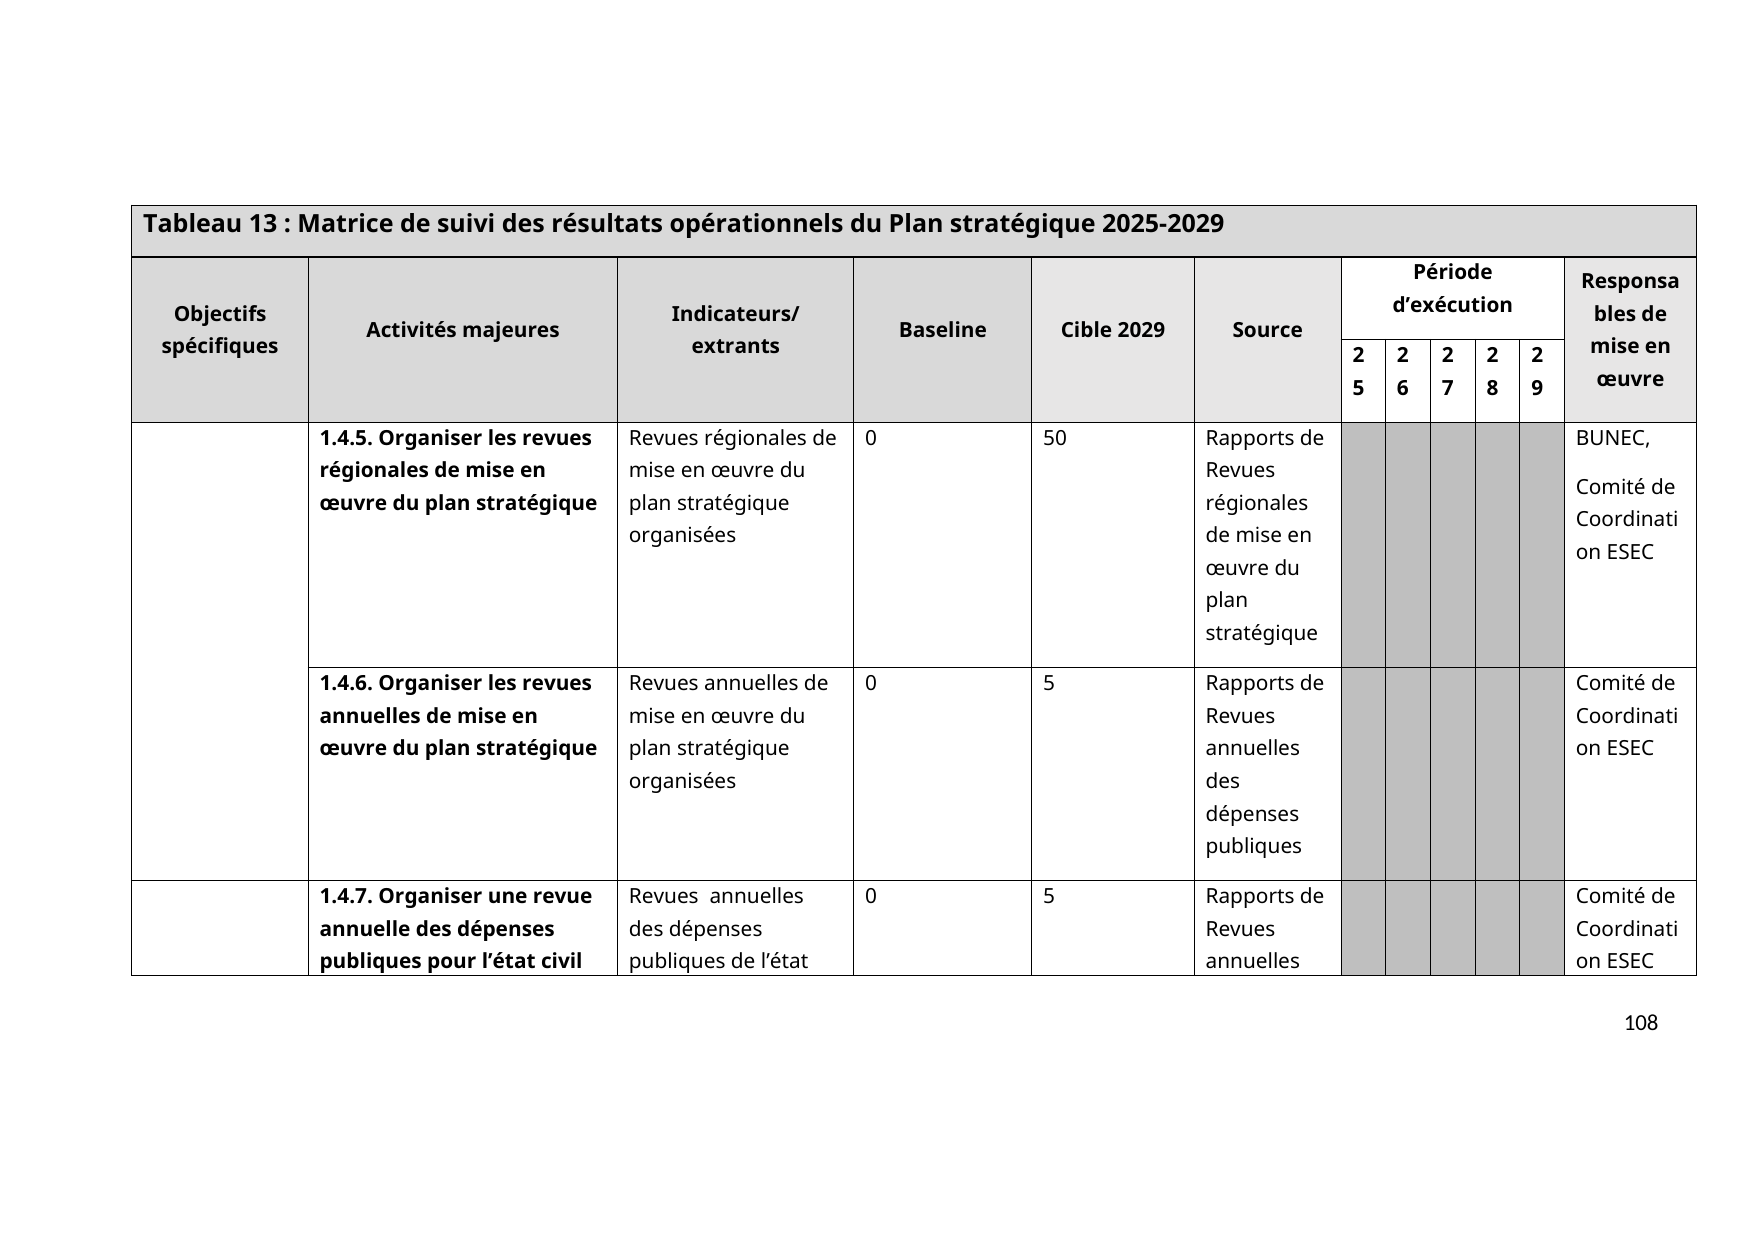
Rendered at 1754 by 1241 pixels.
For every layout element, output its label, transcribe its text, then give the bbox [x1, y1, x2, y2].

table_cell 5 [1032, 881, 1194, 975]
table_cell Rapports de Revues annuelles des dépenses publiques [1195, 881, 1341, 975]
table_cell Rapports de Revues annuelles des dépenses publiques [1195, 668, 1341, 880]
table_cell Responsables de mise en œuvre [1565, 258, 1696, 422]
table_cell 29 [1520, 340, 1564, 422]
table_cell [1431, 423, 1475, 667]
table_cell Comité de Coordination ESEC [1565, 881, 1696, 975]
table_cell Activités majeures [309, 258, 617, 422]
table_cell [1386, 881, 1430, 975]
table_cell Comité de Coordination ESEC [1565, 668, 1696, 880]
table_cell [1476, 881, 1519, 975]
table_cell 28 [1476, 340, 1519, 422]
table_header Tableau 13 : Matrice de suivi des résultats opérationnels du Plan stratégique 2025-2029 [132, 206, 1696, 256]
table_cell 27 [1431, 340, 1475, 422]
table_cell Cible 2029 [1032, 258, 1194, 422]
table_cell [132, 423, 308, 880]
table_cell 1.4.7. Organiser une revue annuelle des dépenses publiques pour l’état civil [309, 881, 617, 975]
table_cell [1476, 668, 1519, 880]
table_cell Revues annuelles de mise en œuvre du plan stratégique organisées [618, 668, 853, 880]
table_cell Baseline [854, 258, 1031, 422]
table_cell Indicateurs/extrants [618, 258, 853, 422]
table_cell [1342, 423, 1385, 667]
table_cell 5 [1032, 668, 1194, 880]
table_cell [1431, 881, 1475, 975]
table_cell [1520, 423, 1564, 667]
table_cell [1386, 668, 1430, 880]
table_cell [1342, 668, 1385, 880]
table_cell [1520, 668, 1564, 880]
table_cell Rapports de Revues régionales de mise en œuvre du plan stratégique [1195, 423, 1341, 667]
table_cell 0 [854, 881, 1031, 975]
table_cell Revues régionales de mise en œuvre du plan stratégique organisées [618, 423, 853, 667]
table_cell BUNEC, Comité de Coordination ESEC [1565, 423, 1696, 667]
table_cell [1476, 423, 1519, 667]
table_cell Objectifs spécifiques [132, 258, 308, 422]
table_cell [1342, 881, 1385, 975]
table_cell 0 [854, 668, 1031, 880]
table_cell 50 [1032, 423, 1194, 667]
table_cell [132, 881, 308, 975]
table_cell 1.4.6. Organiser les revues annuelles de mise en œuvre du plan stratégique [309, 668, 617, 880]
table_cell Source [1195, 258, 1341, 422]
table_cell [1386, 423, 1430, 667]
table_cell 1.4.5. Organiser les revues régionales de mise en œuvre du plan stratégique [309, 423, 617, 667]
table_cell Période d’exécution [1342, 258, 1564, 339]
table_cell Revues annuelles des dépenses publiques de l’état civil disponibles [618, 881, 853, 975]
table_cell [1520, 881, 1564, 975]
table_cell 0 [854, 423, 1031, 667]
table_cell 26 [1386, 340, 1430, 422]
table_cell [1431, 668, 1475, 880]
table_cell 25 [1342, 340, 1385, 422]
